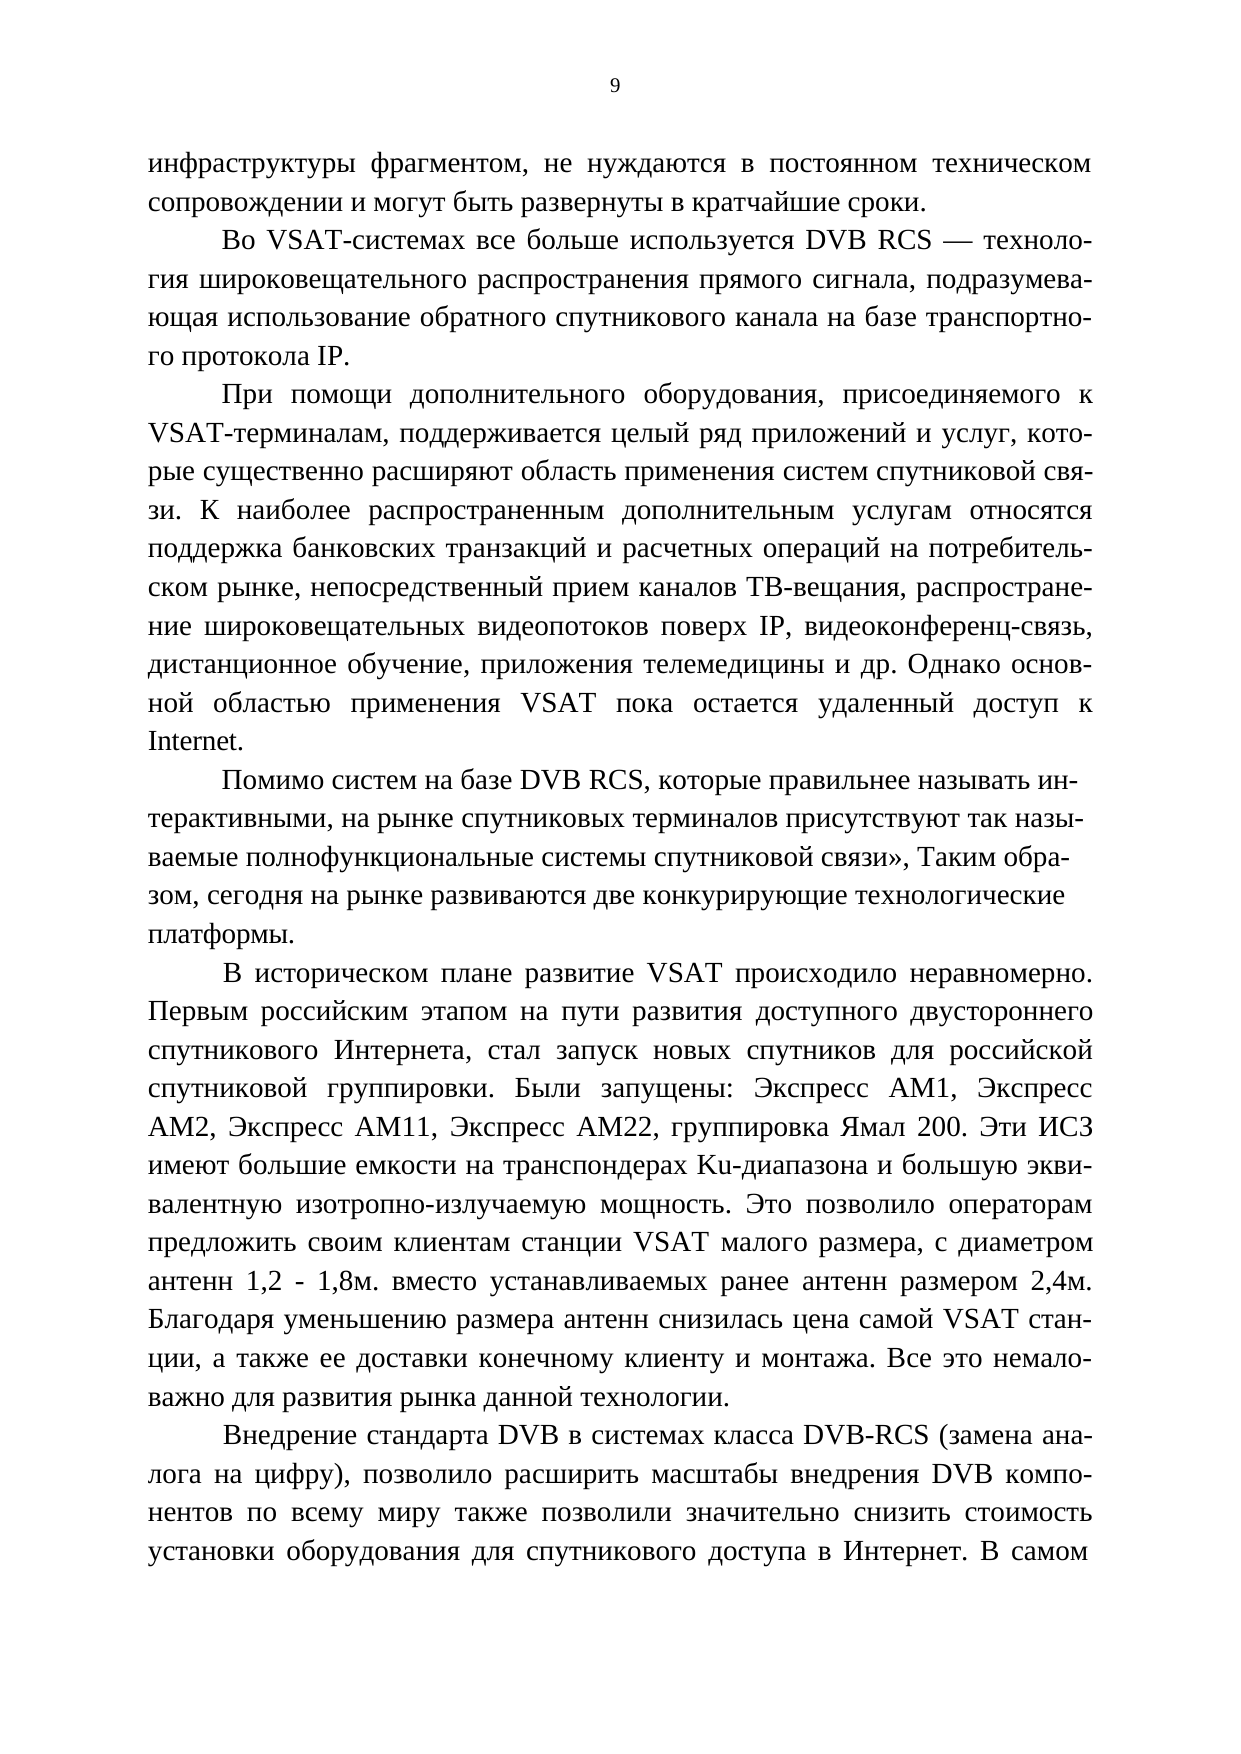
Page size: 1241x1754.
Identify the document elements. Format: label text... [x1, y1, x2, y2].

text инфраструктуры фрагментом, не нуждаются в постоянном техническом сопровождении и могут быть развернуты в кратчайшие сроки. [148, 145, 1092, 217]
text При помощи дополнительного оборудования, присоединяемого к VSAT-терминалам, поддерживается целый ряд приложений и услуг, кото- рые существенно расширяют область применения систем спутниковой свя- зи. К наиболее распространенным дополнительным услугам относятся поддержка банковских транзакций и расчетных операций на потребитель- ском рынке, непосредственный прием каналов ТВ-вещания, распростране- ние широковещательных видеопотоков поверх IP, видеоконференц-связь, дистанционное обучение, приложения телемедицины и др. Однако основ- ной областью применения VSAT пока остается удаленный доступ к Internet. [148, 376, 1093, 757]
text Внедрение стандарта DVB в системах класса DVB-RCS (замена ана- лога на цифру), позволило расширить масштабы внедрения DVB компо- нентов по всему миру также позволили значительно снизить стоимость установки оборудования для спутникового доступа в Интернет. В самом [148, 1417, 1093, 1566]
text В историческом плане развитие VSAT происходило неравномерно. Первым российским этапом на пути развития доступного двустороннего спутникового Интернета, стал запуск новых спутников для российской спутниковой группировки. Были запущены: Экспресс АМ1, Экспресс АМ2, Экспресс АМ11, Экспресс АМ22, группировка Ямал 200. Эти ИСЗ имеют большие емкости на транспондерах Ku-диапазона и большую экви- валентную изотропно-излучаемую мощность. Это позволило операторам предложить своим клиентам станции VSAT малого размера, с диаметром антенн 1,2 - 1,8м. вместо устанавливаемых ранее антенн размером 2,4м. Благодаря уменьшению размера антенн снизилась цена самой VSAT стан- ции, а также ее доставки конечному клиенту и монтажа. Все это немало- важно для развития рынка данной технологии. [148, 955, 1093, 1412]
text Во VSAT-системах все больше используется DVB RCS — техноло- гия широковещательного распространения прямого сигнала, подразумева- ющая использование обратного спутникового канала на базе транспортно- го протокола IP. [148, 222, 1093, 371]
text Помимо систем на базе DVB RCS, которые правильнее называть ин- терактивными, на рынке спутниковых терминалов присутствуют так назы- ваемые полнофункциональные системы спутниковой связи», Таким обра- зом, сегодня на рынке развиваются две конкурирующие технологические платформы. [148, 762, 1094, 949]
